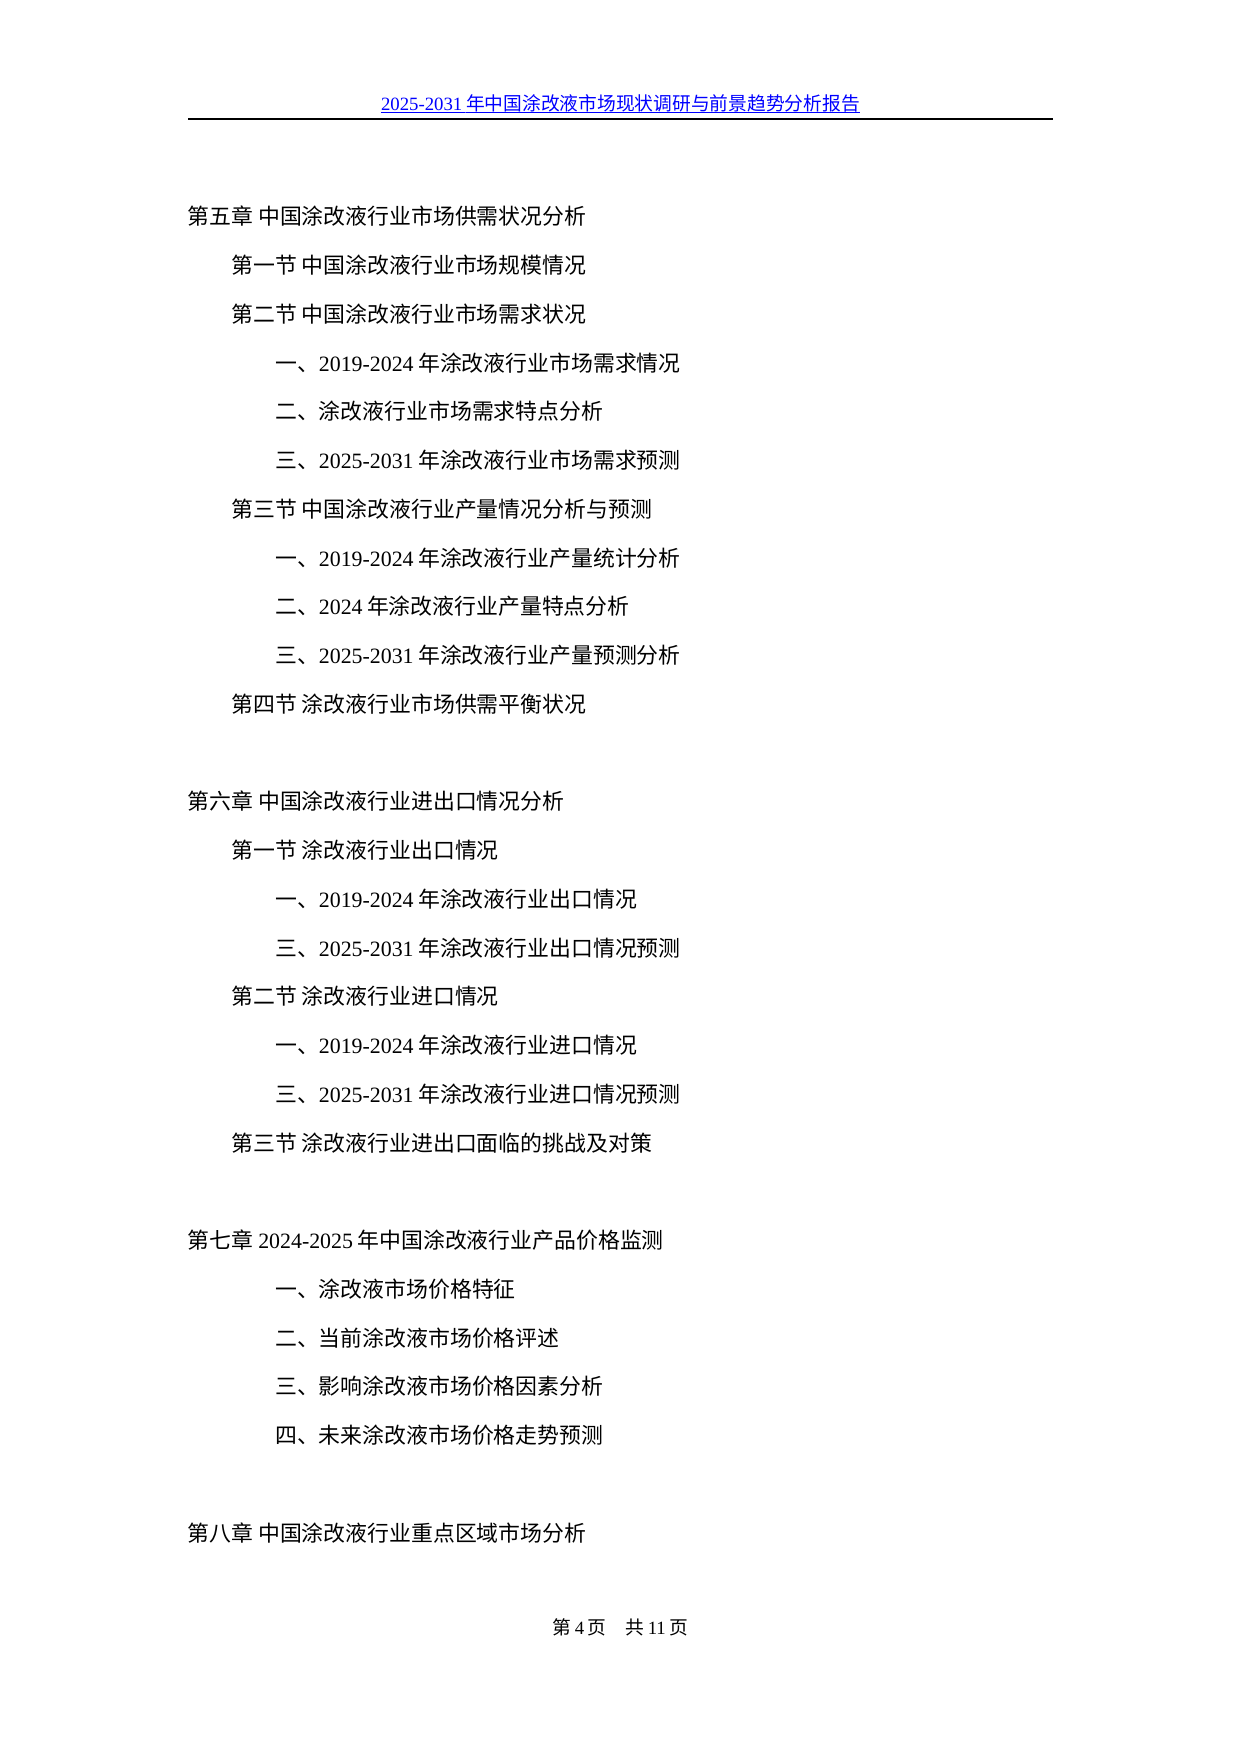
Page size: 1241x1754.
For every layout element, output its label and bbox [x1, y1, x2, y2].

text [187, 150, 1053, 1548]
